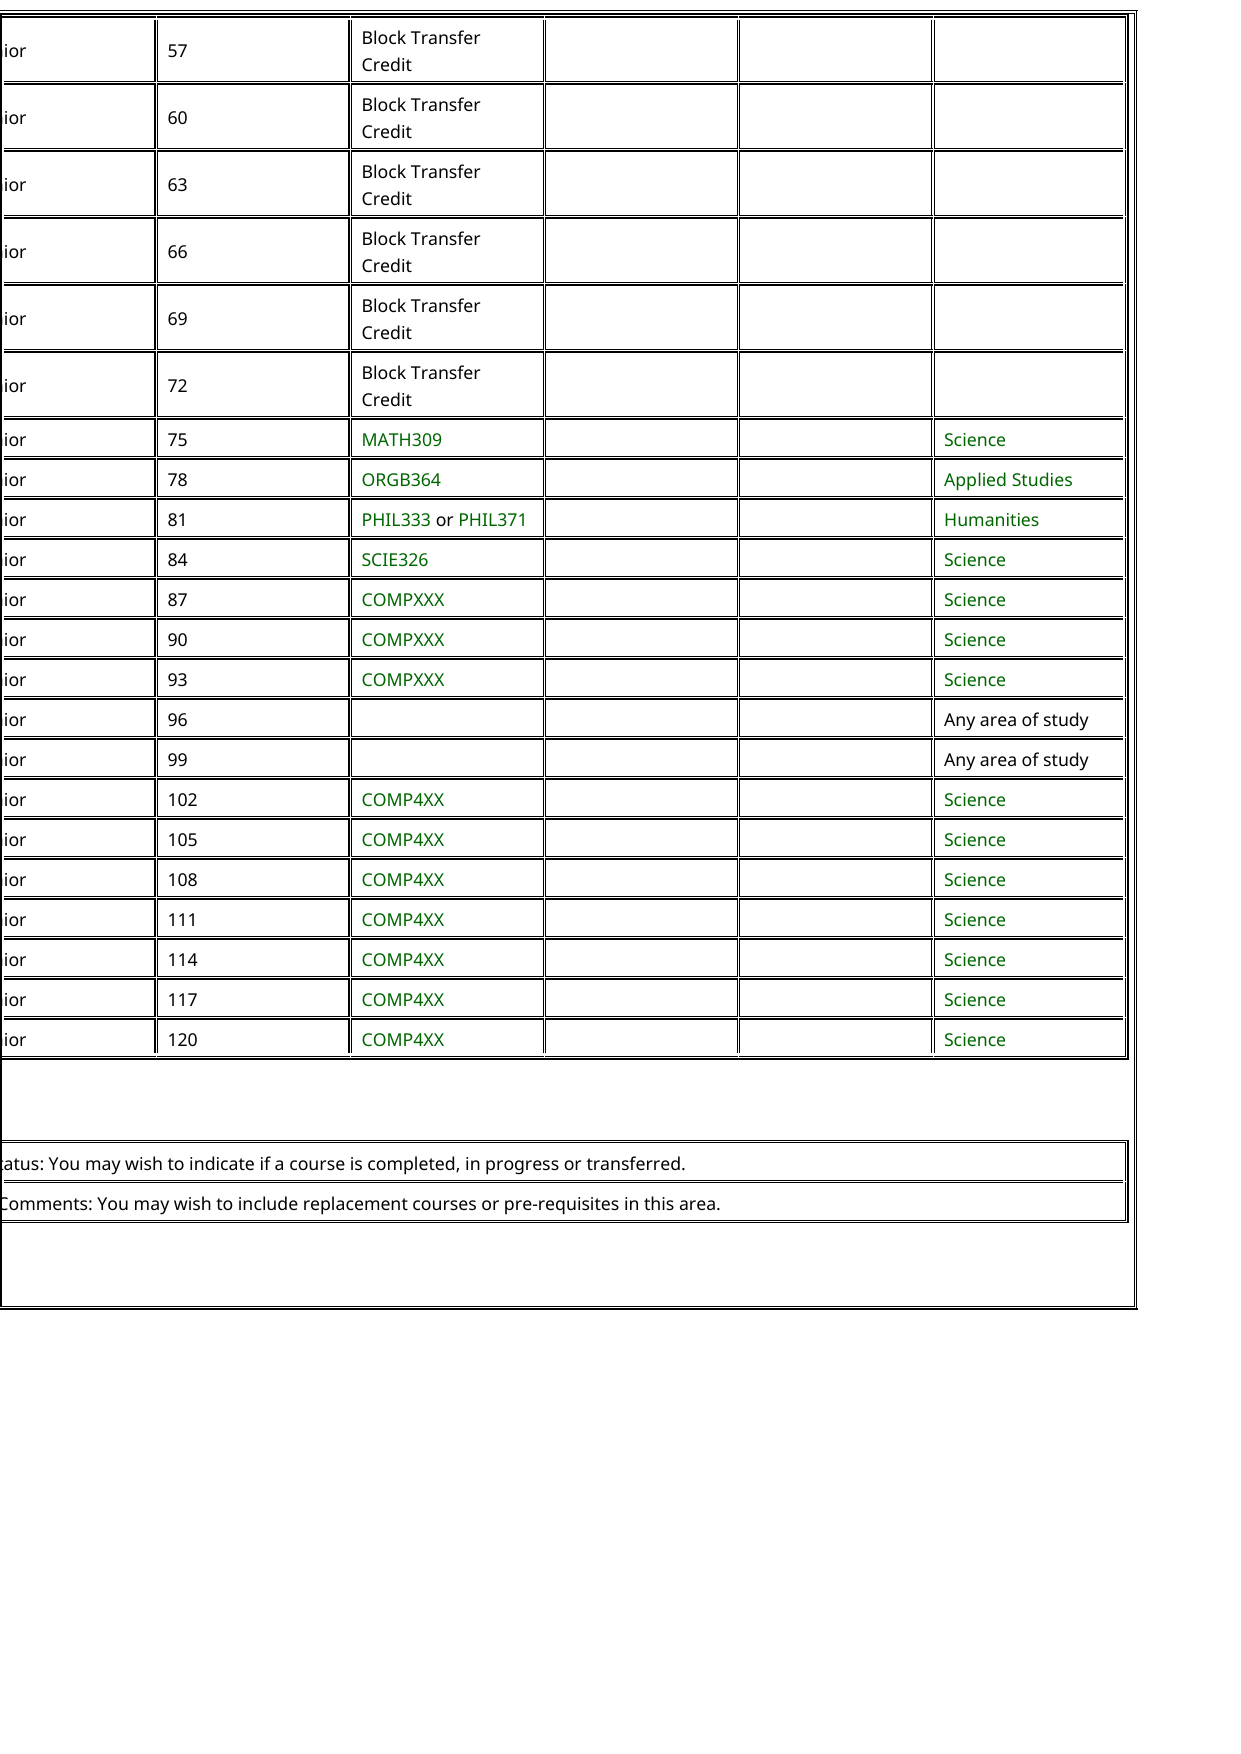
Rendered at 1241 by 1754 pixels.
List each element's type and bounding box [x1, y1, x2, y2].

table_cell [2, 14, 1134, 1306]
